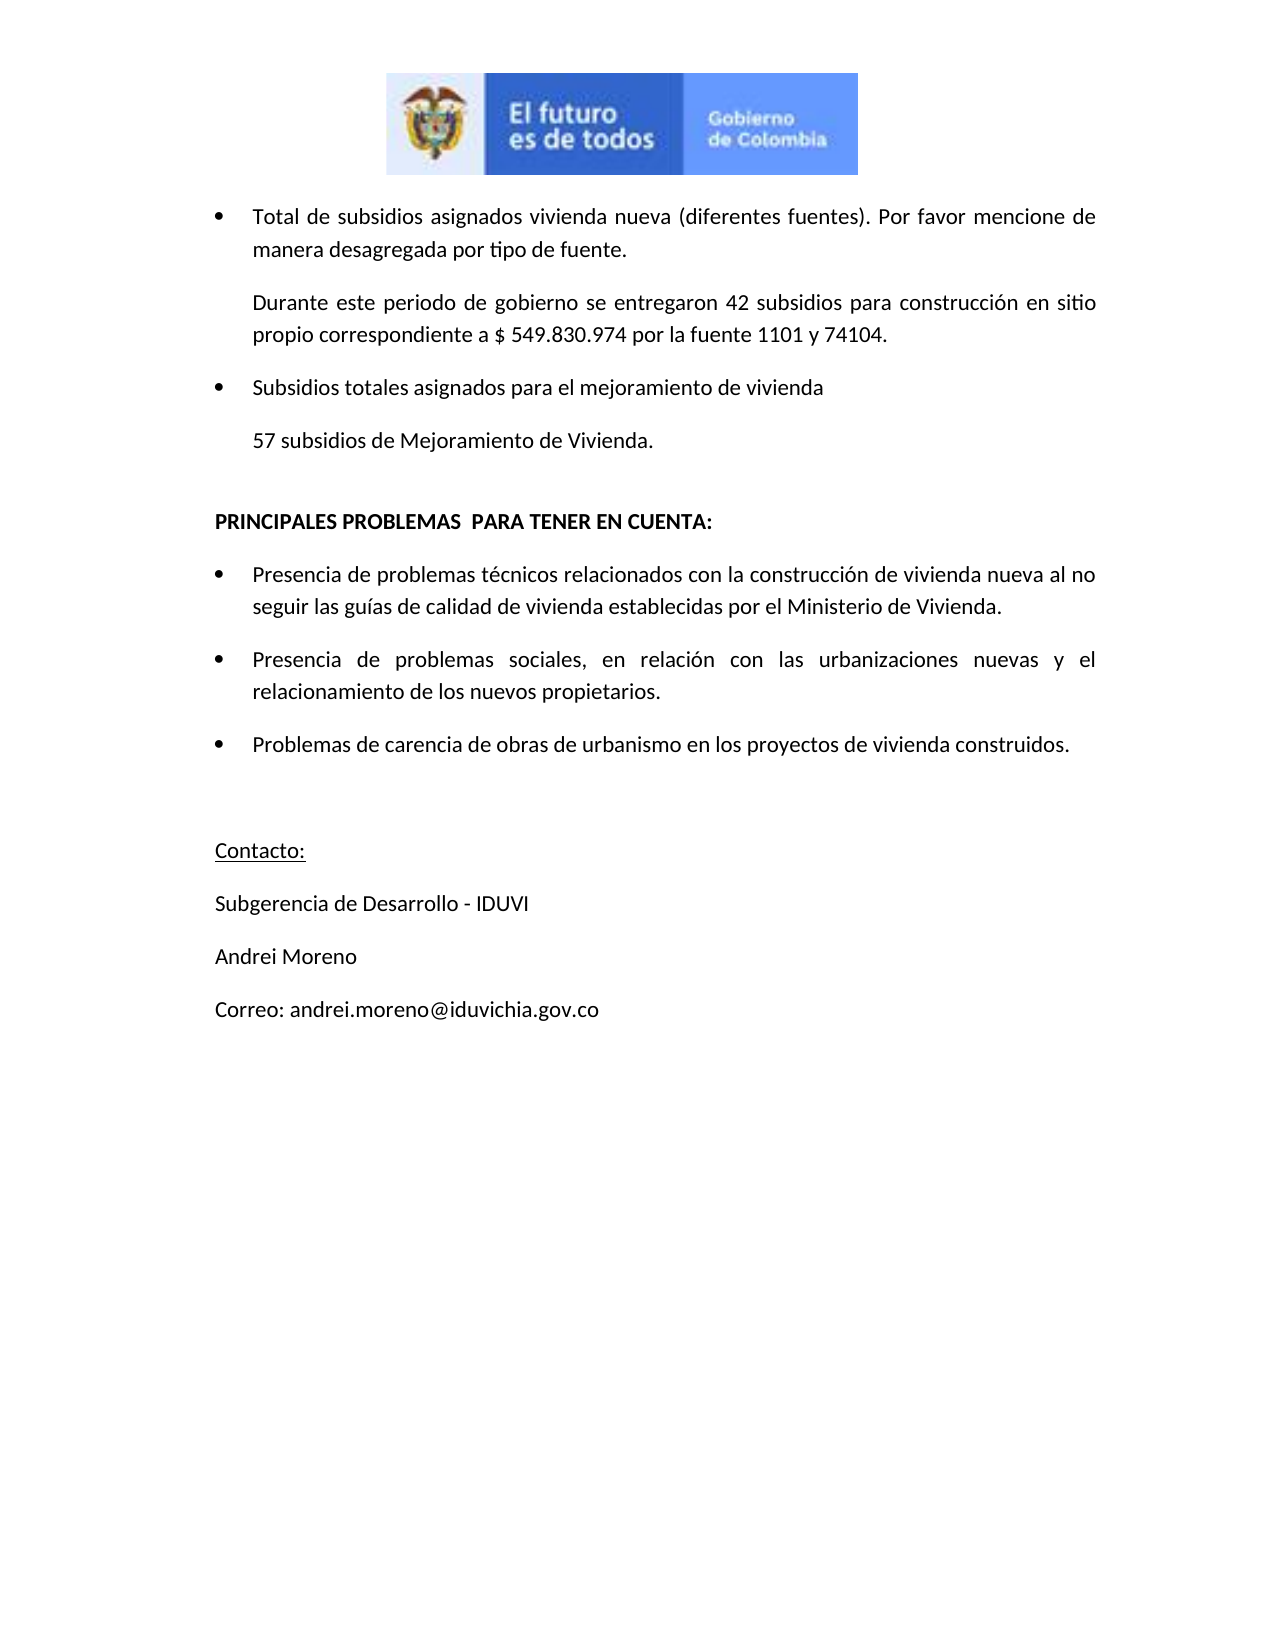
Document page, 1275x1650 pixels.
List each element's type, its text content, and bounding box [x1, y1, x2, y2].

picture [386, 73, 858, 175]
list 57 subsidios de Mejoramiento de Vivienda. [252, 426, 1098, 454]
text Correo: andrei.moreno@iduvichia.gov.co [177, 996, 1098, 1023]
list Durante este periodo de gobierno se entregaron 42 subsidios para construcción en sitio propio correspondiente a $ 549.830.974 por la fuente 1101 y 74104. [252, 288, 1098, 348]
list Presencia de problemas sociales, en relación con las urbanizaciones nuevas y el relacionamiento de los nuevos propietarios. [215, 645, 1098, 705]
list Presencia de problemas técnicos relacionados con la construcción de vivienda nueva al no seguir las guías de calidad de vivienda establecidas por el Ministerio de Vivienda. [215, 560, 1098, 620]
text Contacto: [177, 836, 1098, 864]
list Subsidios totales asignados para el mejoramiento de vivienda [215, 373, 1098, 401]
text Andrei Moreno [177, 942, 1098, 971]
text Subgerencia de Desarrollo - IDUVI [177, 889, 1098, 917]
text PRINCIPALES PROBLEMAS PARA TENER EN CUENTA: [215, 507, 1098, 535]
list Problemas de carencia de obras de urbanismo en los proyectos de vivienda construidos. [215, 730, 1098, 758]
list Total de subsidios asignados vivienda nueva (diferentes fuentes). Por favor mencione de manera desagregada por tipo de fuente. [215, 202, 1098, 263]
